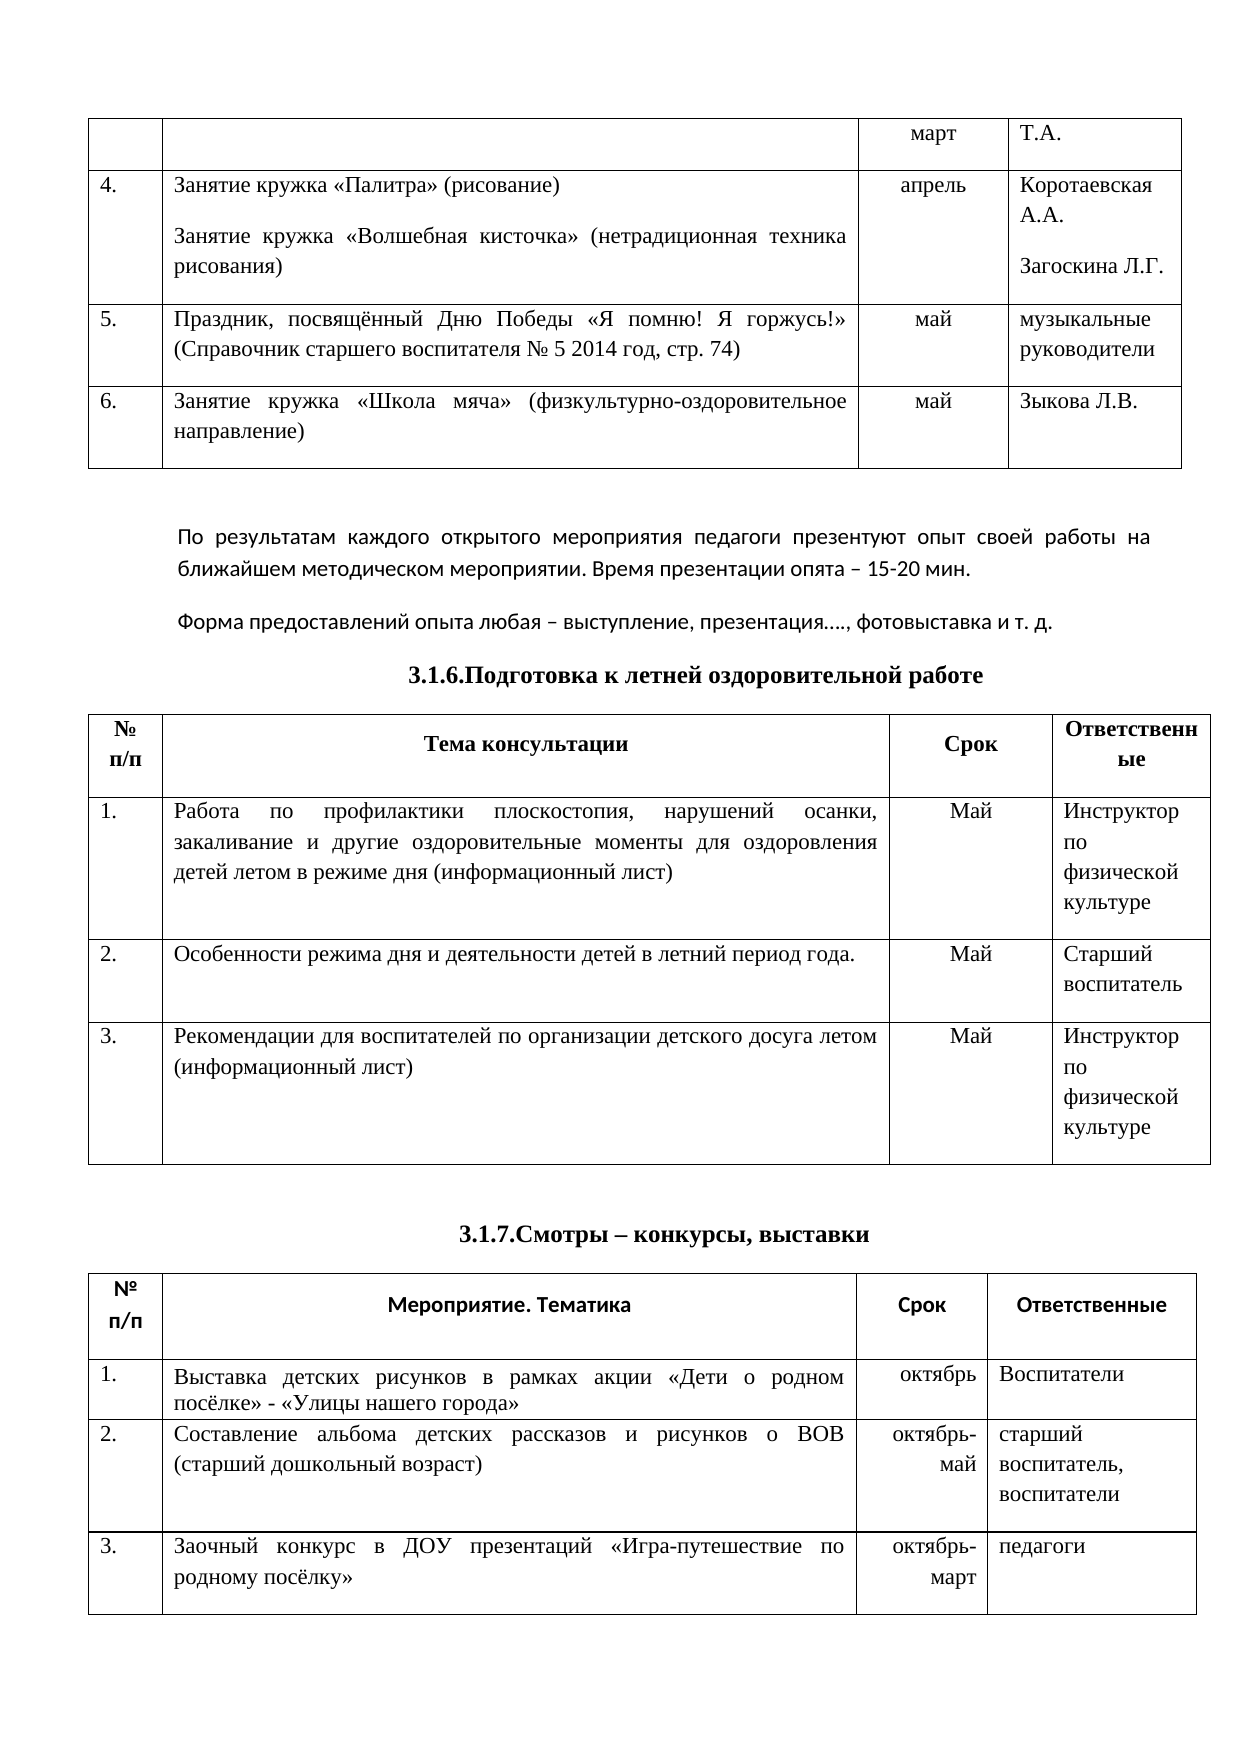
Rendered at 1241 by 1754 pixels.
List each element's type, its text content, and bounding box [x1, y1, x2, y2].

table_cell Зыкова Л.В. [1009, 387, 1181, 468]
table_cell Составление альбома детских рассказов и рисунков о ВОВ (старший дошкольный возраст) [163, 1420, 856, 1531]
text 3.1.7.Смотры – конкурсы, выставки [177, 1219, 1152, 1248]
table_header Мероприятие. Тематика [163, 1274, 856, 1359]
table_cell Праздник, посвящённый Дню Победы «Я помню! Я горжусь!» (Справочник старшего воспитателя № 5 2014 год, стр. 74) [163, 305, 858, 386]
table_cell Инструктор по физической культуре [1053, 798, 1210, 939]
table_cell педагоги [988, 1533, 1196, 1614]
table_header Срок [890, 715, 1052, 797]
table_cell Выставка детских рисунков в рамках акции «Дети о родном посёлке» - «Улицы нашего города» [163, 1360, 856, 1419]
table_header № п/п [89, 715, 162, 797]
table_cell октябрь-март [857, 1533, 987, 1614]
text Форма предоставлений опыта любая – выступление, презентация…., фотовыставка и т. д. [177, 607, 1152, 635]
table_header Ответственные [1053, 715, 1210, 797]
table_cell [89, 1023, 162, 1164]
table_cell Май [890, 940, 1052, 1022]
table_cell [89, 940, 162, 1022]
table_cell Работа по профилактики плоскостопия, нарушений осанки, закаливание и другие оздоровительные моменты для оздоровления детей летом в режиме дня (информационный лист) [163, 798, 889, 939]
table_cell [89, 119, 162, 170]
table_cell февраль-март [859, 119, 1008, 170]
table_cell [89, 1533, 162, 1614]
table_cell Заочный конкурс в ДОУ презентаций «Игра-путешествие по родному посёлку» [163, 1533, 856, 1614]
table_cell Старший воспитатель [1053, 940, 1210, 1022]
table_cell [89, 387, 162, 468]
table_cell Особенности режима дня и деятельности детей в летний период года. [163, 940, 889, 1022]
table_cell Инструктор по физической культуре [1053, 1023, 1210, 1164]
table_cell [89, 1420, 162, 1531]
table_header № п/п [89, 1274, 162, 1359]
text 3.1.6.Подготовка к летней оздоровительной работе [177, 660, 1152, 689]
table_cell музыкальные руководители [1009, 305, 1181, 386]
table_cell старший воспитатель, воспитатели [988, 1420, 1196, 1531]
table_cell Колесникова Т.А. [1009, 119, 1181, 170]
table_cell октябрь [857, 1360, 987, 1419]
table_cell май [859, 305, 1008, 386]
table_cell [163, 119, 858, 170]
table_cell Занятие кружка «Школа мяча» (физкультурно-оздоровительное направление) [163, 387, 858, 468]
table_cell [89, 798, 162, 939]
table_cell апрель [859, 171, 1008, 303]
table_cell Коротаевская А.А. Загоскина Л.Г. [1009, 171, 1181, 303]
table_cell Рекомендации для воспитателей по организации детского досуга летом (информационный лист) [163, 1023, 889, 1164]
table_cell Занятие кружка «Палитра» (рисование) Занятие кружка «Волшебная кисточка» (нетрадиционная техника рисования) [163, 171, 858, 303]
table_header Тема консультации [163, 715, 889, 797]
table_cell [89, 305, 162, 386]
table_header Срок [857, 1274, 987, 1359]
table_cell май [859, 387, 1008, 468]
table_cell [89, 1360, 162, 1419]
table_cell Май [890, 1023, 1052, 1164]
table_cell [89, 171, 162, 303]
table_header Ответственные [988, 1274, 1196, 1359]
text По результатам каждого открытого мероприятия педагоги презентуют опыт своей работы на ближайшем методическом мероприятии. Время презентации опята – 15-20 мин. [177, 522, 1152, 582]
table_cell октябрь-май [857, 1420, 987, 1531]
table_cell Воспитатели [988, 1360, 1196, 1419]
table_cell Май [890, 798, 1052, 939]
